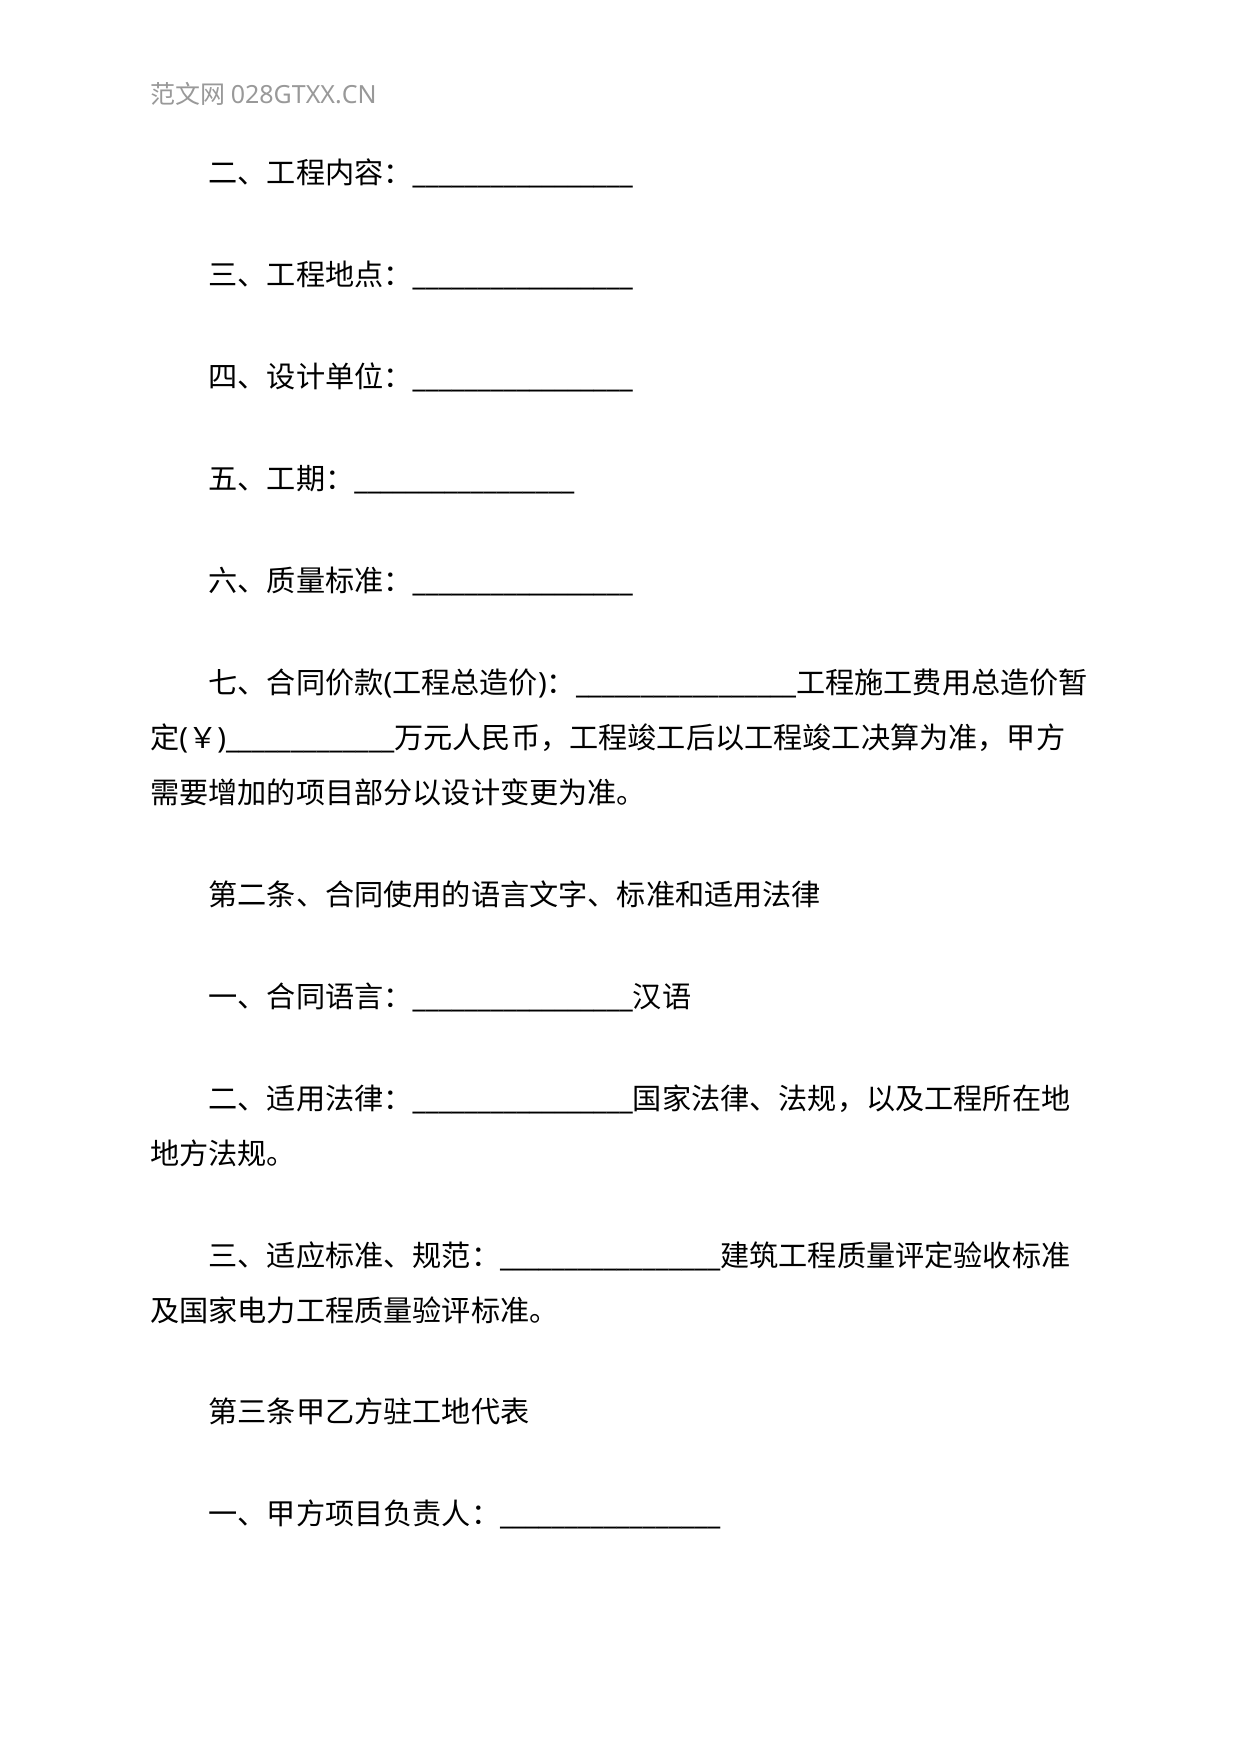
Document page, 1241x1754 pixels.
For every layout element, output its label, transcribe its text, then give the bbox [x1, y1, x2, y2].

text 一、甲方项目负责人：_________________ [150, 1491, 1090, 1533]
text 二、工程内容：_________________ [150, 150, 1090, 192]
text 七、合同价款(工程总造价)：_________________工程施工费用总造价暂定(￥)_____________万元人民币，工程竣工后以工程竣工决算为准，甲方需要增加的项目部分以设计变更为准。 [150, 660, 1090, 812]
text 第三条甲乙方驻工地代表 [150, 1389, 1090, 1431]
text 三、适应标准、规范：_________________建筑工程质量评定验收标准及国家电力工程质量验评标准。 [150, 1232, 1090, 1329]
text 五、工期：_________________ [150, 456, 1090, 498]
text 二、适用法律：_________________国家法律、法规，以及工程所在地地方法规。 [150, 1075, 1090, 1173]
text 四、设计单位：_________________ [150, 354, 1090, 396]
text 六、质量标准：_________________ [150, 558, 1090, 600]
text 第二条、合同使用的语言文字、标准和适用法律 [150, 872, 1090, 914]
text 三、工程地点：_________________ [150, 252, 1090, 294]
text 一、合同语言：_________________汉语 [150, 973, 1090, 1016]
